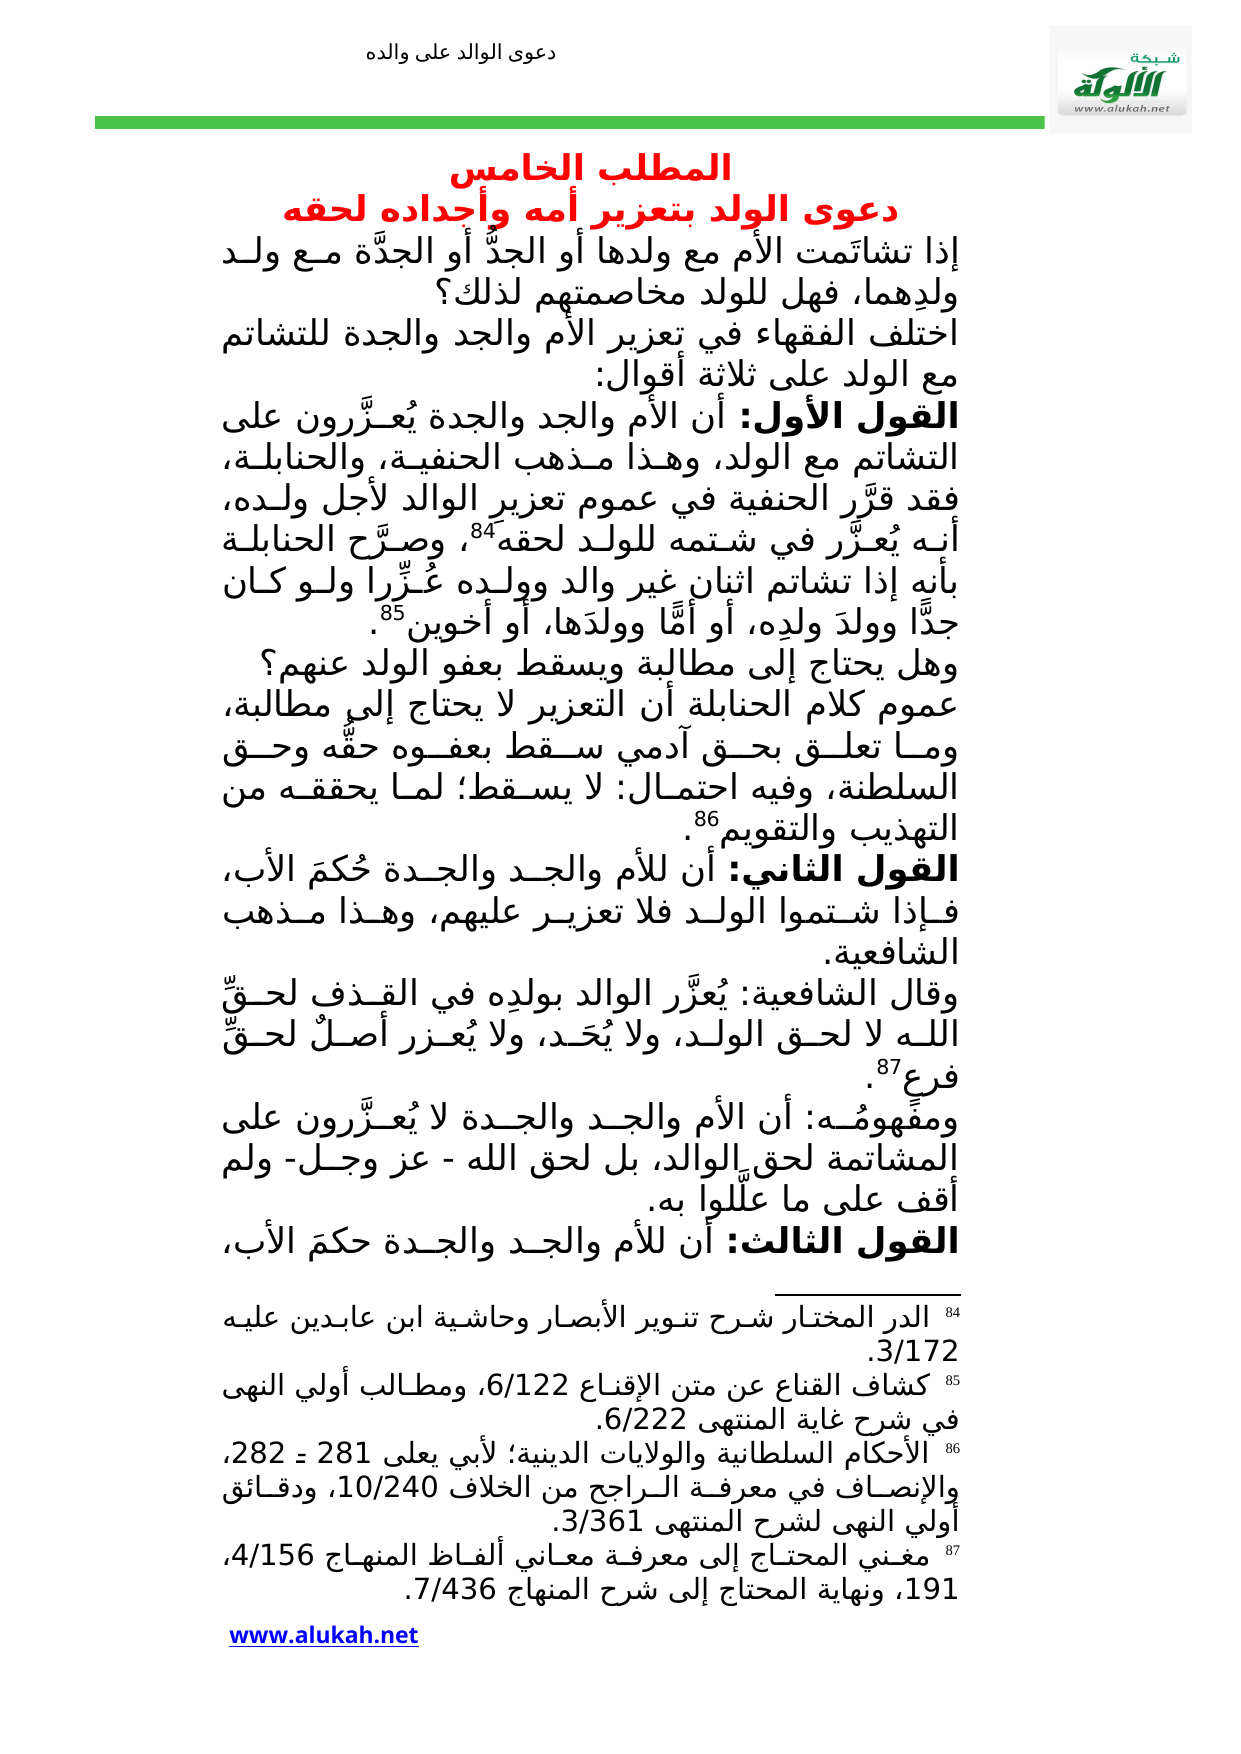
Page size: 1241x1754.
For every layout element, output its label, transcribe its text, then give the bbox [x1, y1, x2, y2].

text وهل يحتاج إلى مطالبة ويسقط بعفو الولد عنهم؟ [222, 643, 960, 684]
text دعوى الولد بتعزير أمه وأجداده لحقه [222, 189, 960, 230]
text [222, 1220, 960, 1261]
text القول الأول: أن الأم والجد والجدة يُعزَّرون على التشاتم مع الولد، وهذا مذهب الحنفية، والحنابلة، فقد قرَّر الحنفية في عموم تعزيرِ الوالد لأجل ولده، أنه يُعزَّر في شتمه للولد لحقه، وصرَّح الحنابلة بأنه إذا تشاتم اثنان غير والد وولده عُزِّرا ولو كان جدًّا وولدَ ولدِه، أو أمًّا وولدَها، أو أخوين. [222, 395, 960, 643]
text اختلف الفقهاء في تعزير الأم والجد والجدة للتشاتم مع الولد على ثلاثة أقوال: [222, 313, 960, 395]
text ومفهومُه: أن الأم والجد والجدة لا يُعزَّرون على المشاتمة لحق الوالد، بل لحق الله - عز وجل- ولم أقف على ما علَّلوا به. [222, 1096, 960, 1220]
text عموم كلام الحنابلة أن التعزير لا يحتاج إلى مطالبة، وما تعلق بحق آدمي سقط بعفوه حقُّه وحق السلطنة، وفيه احتمال: لا يسقط؛ لما يحققه من التهذيب والتقويم. [222, 684, 960, 849]
text القول الثاني: أن للأم والجد والجدة حُكمَ الأب، فإذا شتموا الولد فلا تعزير عليهم، وهذا مذهب الشافعية. [222, 849, 960, 973]
text إذا تشاتَمت الأم مع ولدها أو الجدُّ أو الجدَّة مع ولد ولدِهما، فهل للولد مخاصمتهم لذلك؟ [222, 230, 960, 313]
text المطلب الخامس [222, 148, 960, 189]
text وقال الشافعية: يُعزَّر الوالد بولدِه في القذف لحقِّ الله لا لحق الولد، ولا يُحَد، ولا يُعزر أصلٌ لحقِّ فرعٍ. [222, 973, 960, 1096]
